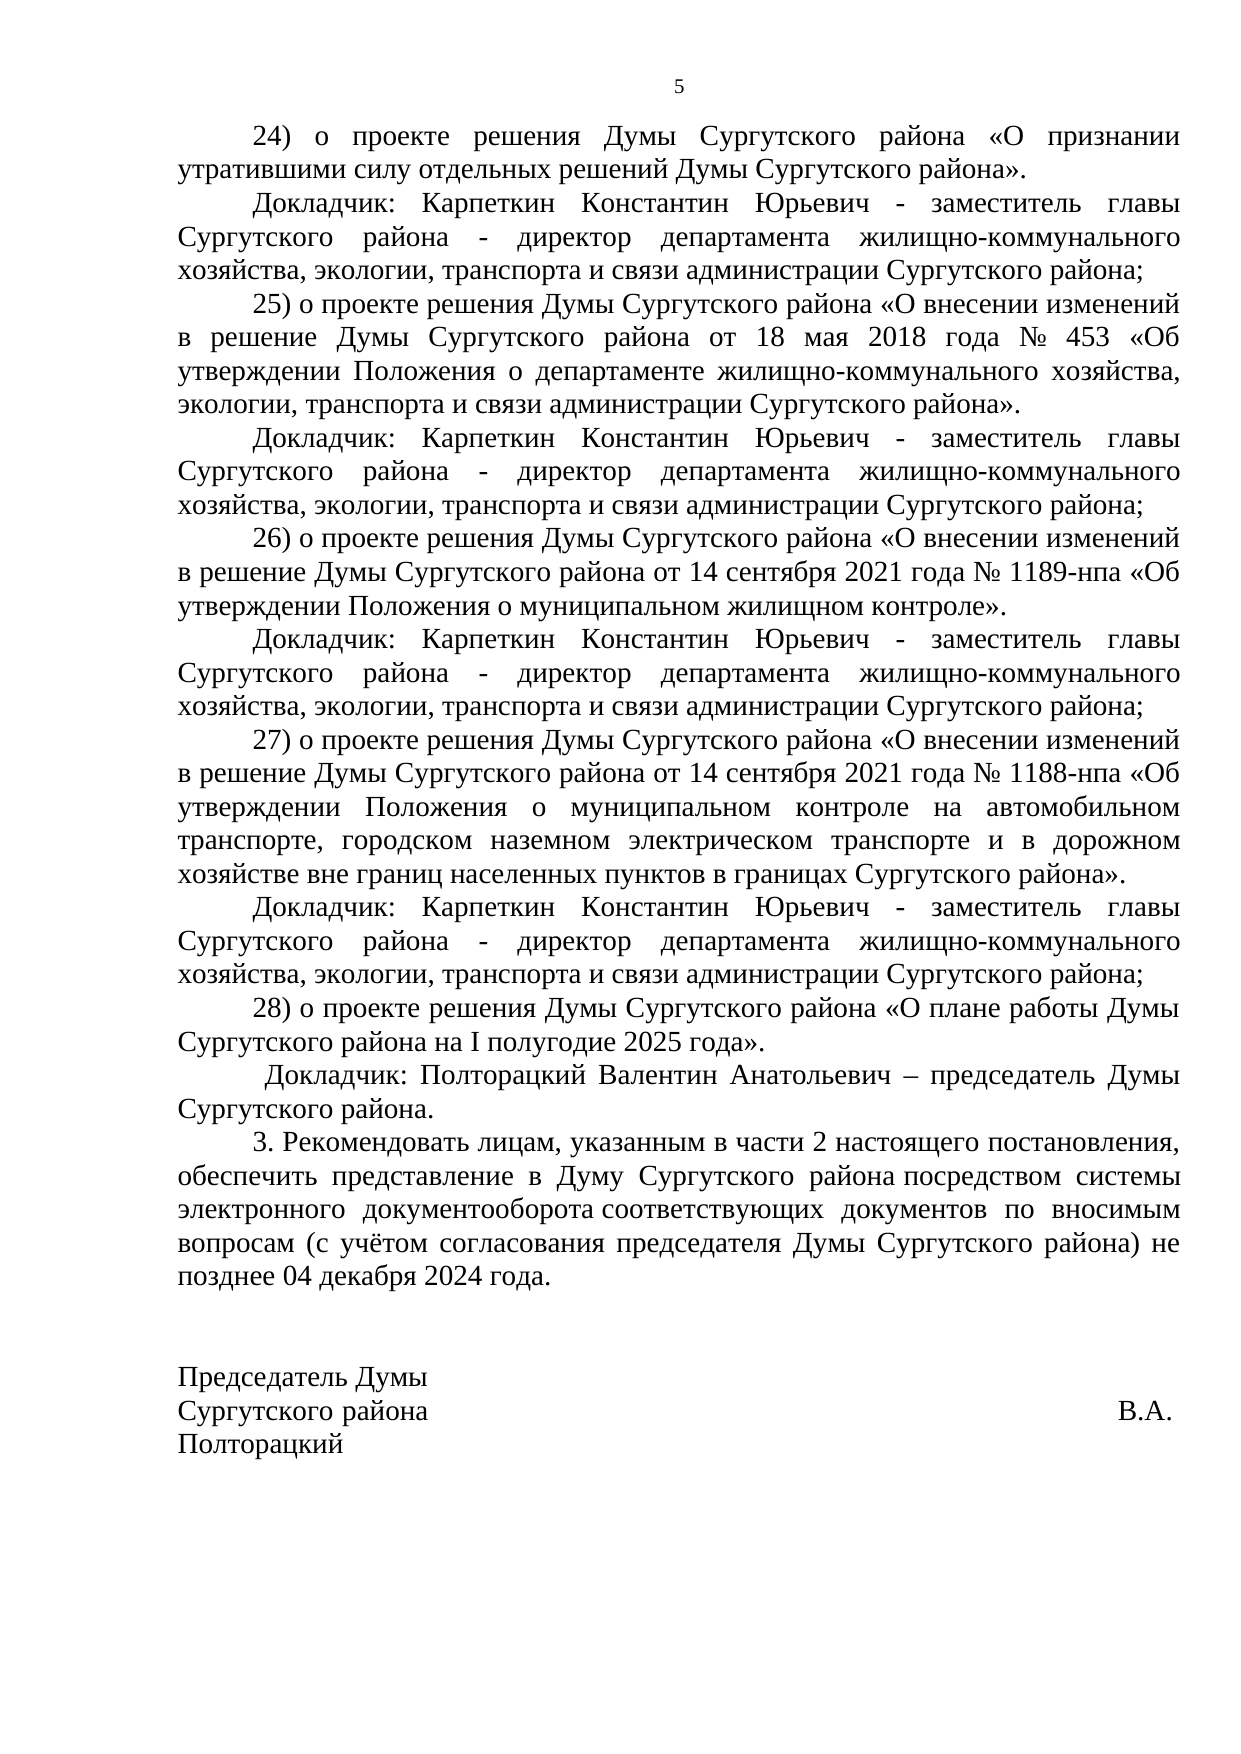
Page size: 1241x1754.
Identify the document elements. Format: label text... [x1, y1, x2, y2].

text 26) о проекте решения Думы Сургутского района «О внесении изменений в решение Думы Сургутского района от 14 сентября 2021 года № 1189-нпа «Об утверждении Положения о муниципальном жилищном контроле». [177, 521, 1181, 621]
text 28) о проекте решения Думы Сургутского района «О плане работы Думы Сургутского района на I полугодие 2025 года». [177, 990, 1181, 1057]
text Сургутского района В.А. Полторацкий [177, 1393, 1181, 1460]
text Председатель Думы [177, 1359, 1181, 1393]
text Докладчик: Полторацкий Валентин Анатольевич – председатель Думы Сургутского района. [177, 1057, 1181, 1124]
text 24) о проекте решения Думы Сургутского района «О признании утратившими силу отдельных решений Думы Сургутского района». [177, 118, 1181, 185]
text 27) о проекте решения Думы Сургутского района «О внесении изменений в решение Думы Сургутского района от 14 сентября 2021 года № 1188-нпа «Об утверждении Положения о муниципальном контроле на автомобильном транспорте, городском наземном электрическом транспорте и в дорожном хозяйстве вне границ населенных пунктов в границах Сургутского района». [177, 722, 1181, 889]
text 3. Рекомендовать лицам, указанным в части 2 настоящего постановления, обеспечить представление в Думу Сургутского района посредством системы электронного документооборота соответствующих документов по вносимым вопросам (с учётом согласования председателя Думы Сургутского района) не позднее 04 декабря 2024 года. [177, 1124, 1181, 1292]
text 25) о проекте решения Думы Сургутского района «О внесении изменений в решение Думы Сургутского района от 18 мая 2018 года № 453 «Об утверждении Положения о департаменте жилищно-коммунального хозяйства, экологии, транспорта и связи администрации Сургутского района». [177, 286, 1181, 420]
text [177, 185, 1181, 286]
